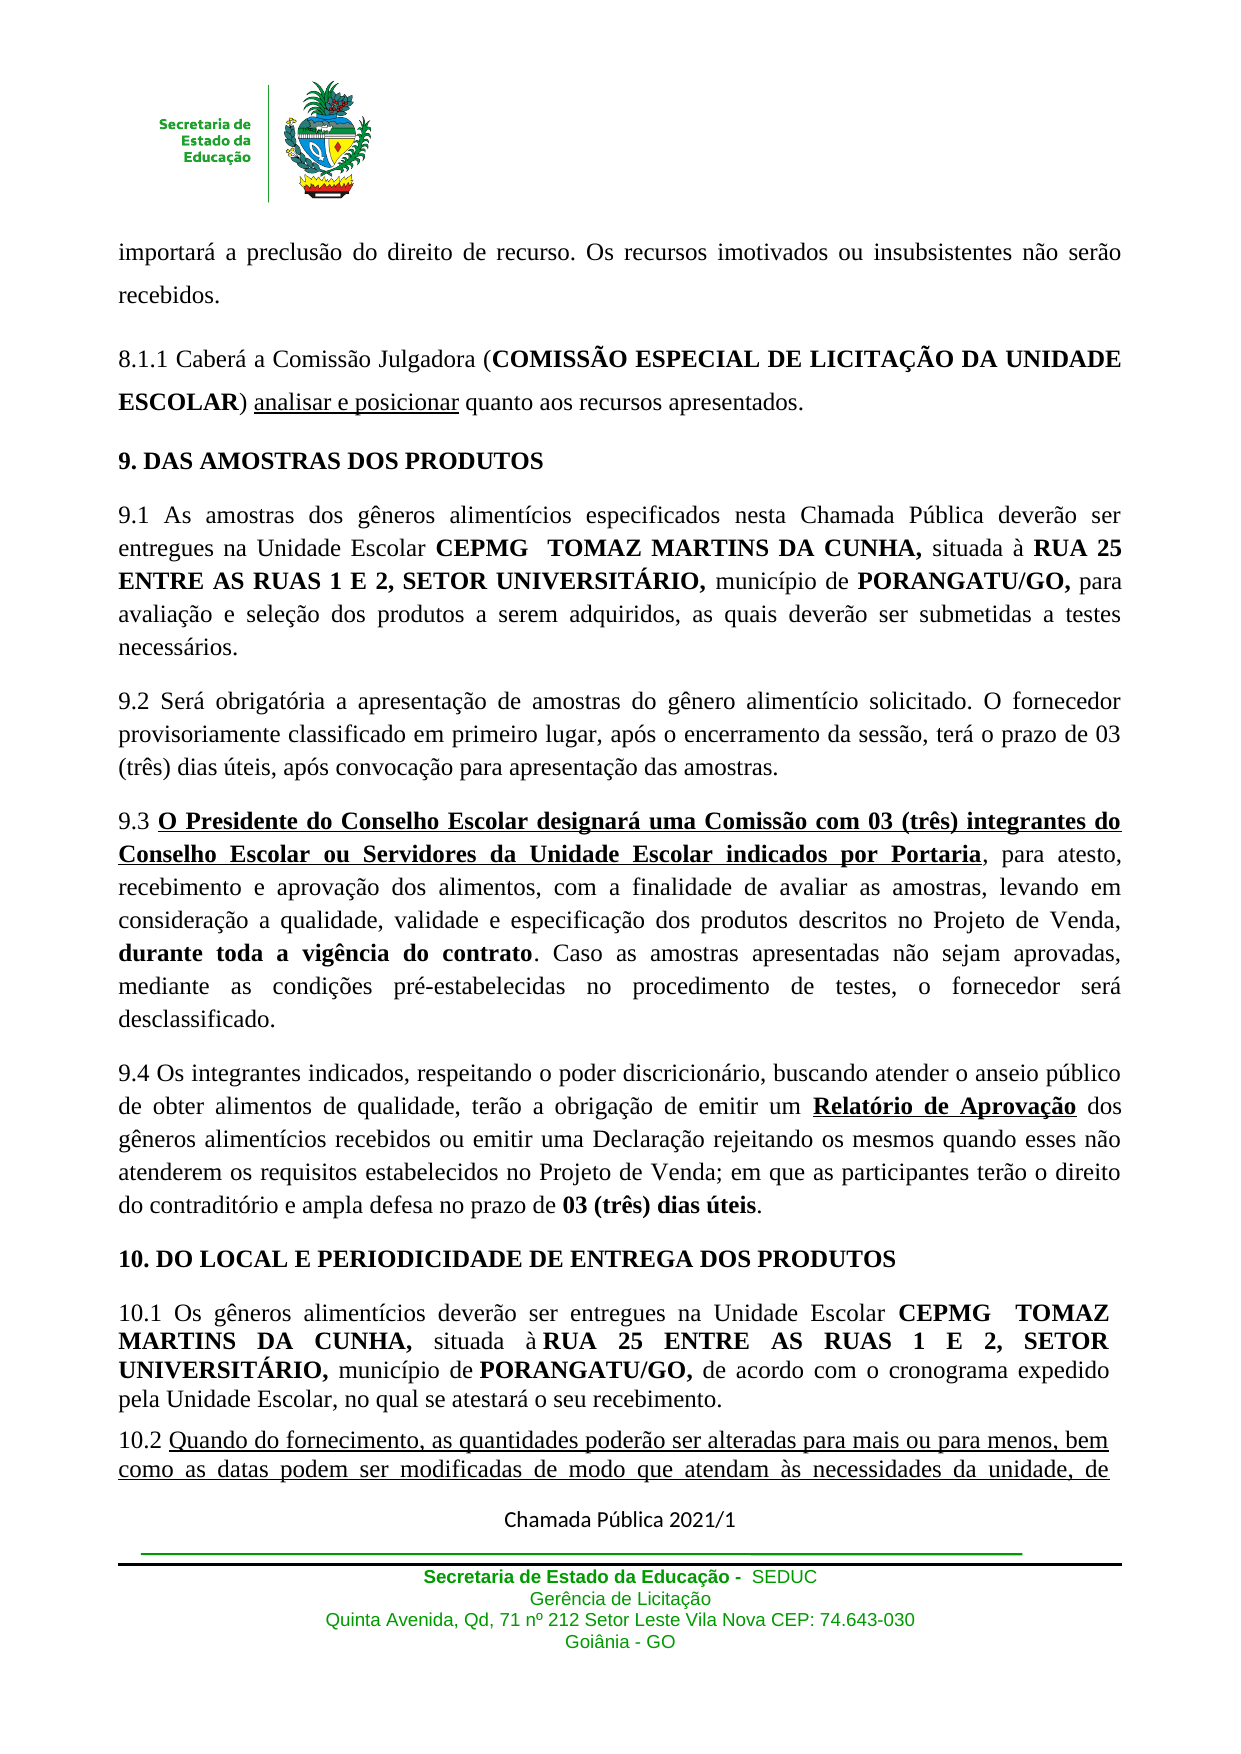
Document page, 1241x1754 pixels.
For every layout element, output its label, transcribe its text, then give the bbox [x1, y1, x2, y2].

text 10. DO LOCAL E PERIODICIDADE DE ENTREGA DOS PRODUTOS [118, 1244, 1118, 1272]
text 10.1 Os gêneros alimentícios deverão ser entregues na Unidade Escolar CEPMG TOMAZ MARTINS DA CUNHA, situada à RUA 25 ENTRE AS RUAS 1 E 2, SETOR UNIVERSITÁRIO, município de PORANGATU/GO, de acordo com o cronograma expedido pela Unidade Escolar, no qual se atestará o seu recebimento. [118, 1298, 1110, 1413]
text 9.3 O Presidente do Conselho Escolar designará uma Comissão com 03 (três) integrantes do Conselho Escolar ou Servidores da Unidade Escolar indicados por Portaria, para atesto, recebimento e aprovação dos alimentos, com a finalidade de avaliar as amostras, levando em consideração a qualidade, validade e especificação dos produtos descritos no Projeto de Venda, durante toda a vigência do contrato. Caso as amostras apresentadas não sejam aprovadas, mediante as condições pré-estabelecidas no procedimento de testes, o fornecedor será desclassificado. [118, 806, 1122, 1033]
text 9.2 Será obrigatória a apresentação de amostras do gênero alimentício solicitado. O fornecedor provisoriamente classificado em primeiro lugar, após o encerramento da sessão, terá o prazo de 03 (três) dias úteis, após convocação para apresentação das amostras. [118, 686, 1122, 781]
text 9. DAS AMOSTRAS DOS PRODUTOS [118, 446, 1028, 475]
picture [118, 73, 412, 210]
text 8.1.1 Caberá a Comissão Julgadora (COMISSÃO ESPECIAL DE LICITAÇÃO DA UNIDADE ESCOLAR) analisar e posicionar quanto aos recursos apresentados. [118, 344, 1122, 416]
text 9.4 Os integrantes indicados, respeitando o poder discricionário, buscando atender o anseio público de obter alimentos de qualidade, terão a obrigação de emitir um Relatório de Aprovação dos gêneros alimentícios recebidos ou emitir uma Declaração rejeitando os mesmos quando esses não atenderem os requisitos estabelecidos no Projeto de Venda; em que as participantes terão o direito do contraditório e ampla defesa no prazo de 03 (três) dias úteis. [118, 1058, 1122, 1219]
text 9.1 As amostras dos gêneros alimentícios especificados nesta Chamada Pública deverão ser entregues na Unidade Escolar CEPMG TOMAZ MARTINS DA CUNHA, situada à RUA 25 ENTRE AS RUAS 1 E 2, SETOR UNIVERSITÁRIO, município de PORANGATU/GO, para avaliação e seleção dos produtos a serem adquiridos, as quais deverão ser submetidas a testes necessários. [118, 500, 1122, 661]
